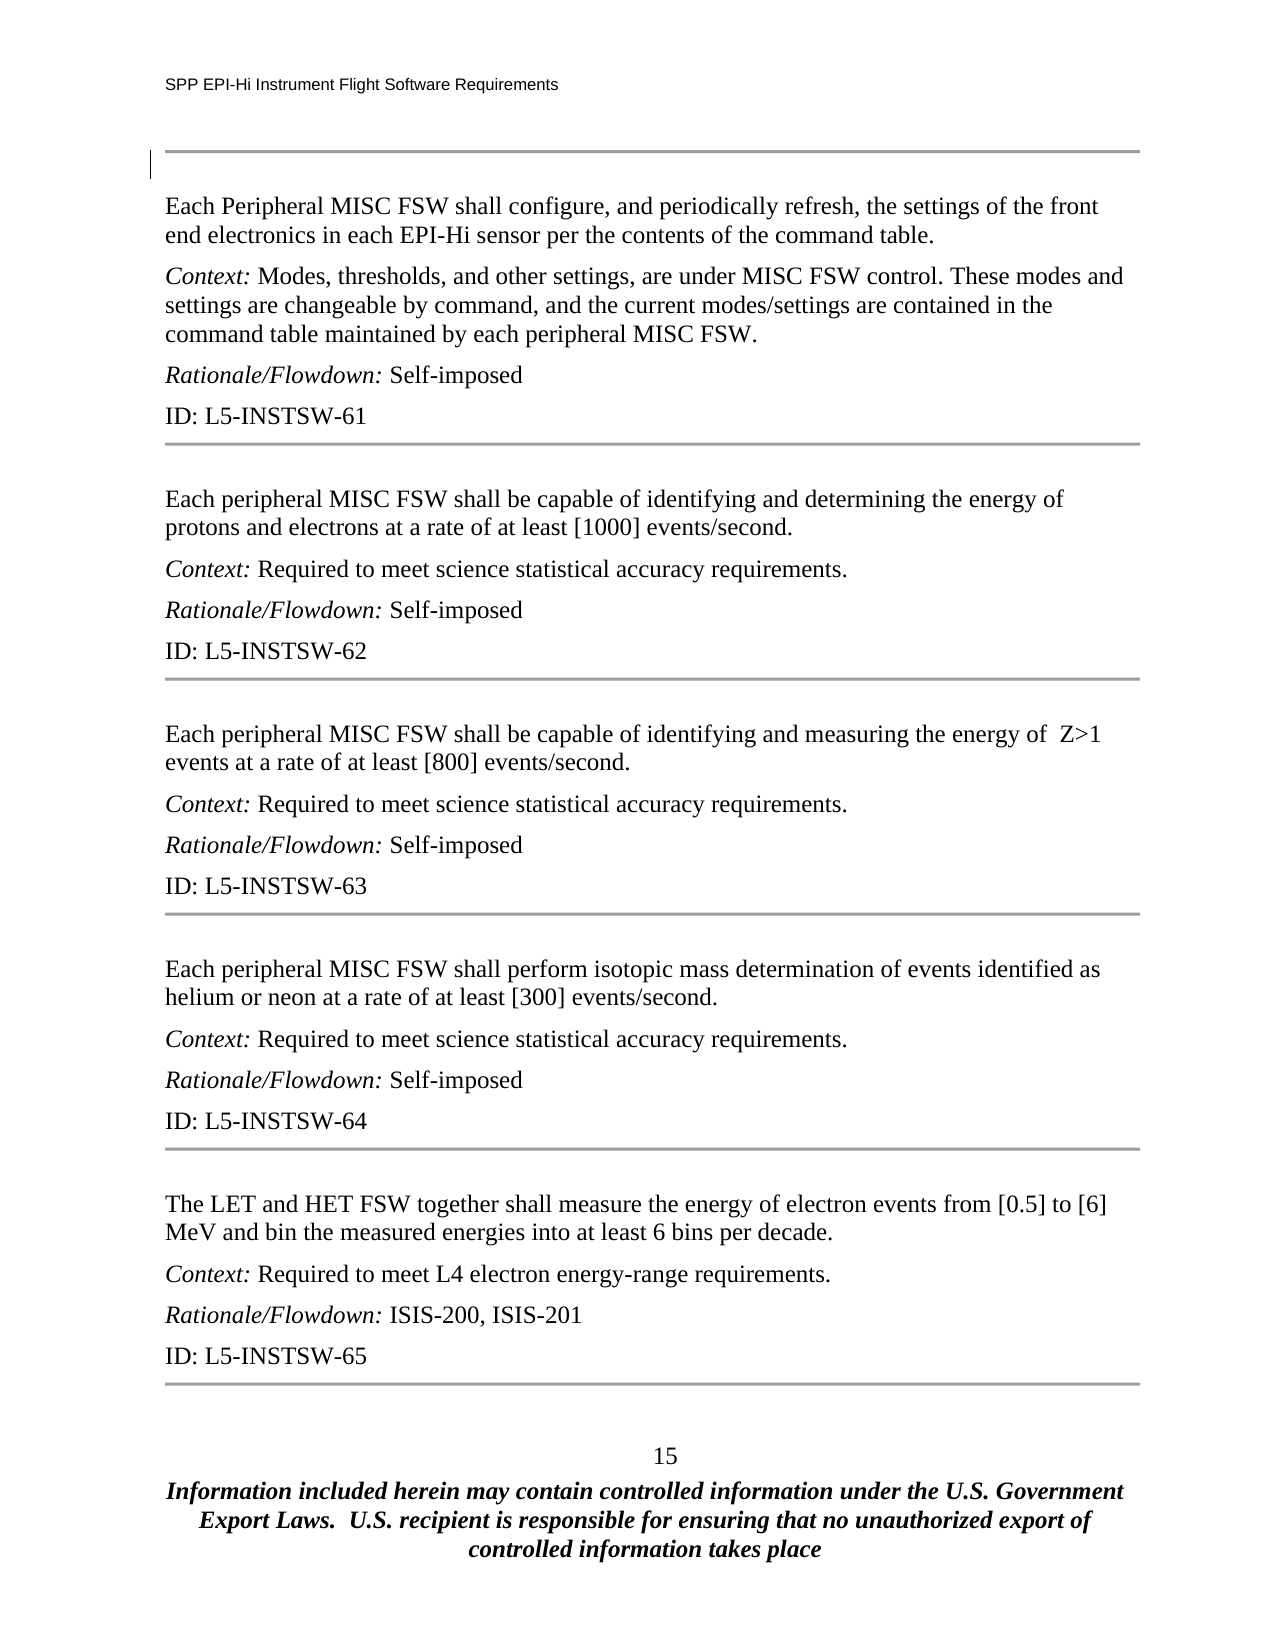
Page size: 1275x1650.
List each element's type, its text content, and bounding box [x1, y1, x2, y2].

text ID: L5-INSTSW-64 [165, 1106, 1125, 1135]
text Context: Required to meet science statistical accuracy requirements. [165, 1024, 1125, 1052]
text Rationale/Flowdown: ISIS-200, ISIS-201 [165, 1300, 1125, 1329]
text Context: Required to meet science statistical accuracy requirements. [165, 554, 1125, 582]
text ID: L5-INSTSW-61 [165, 401, 1125, 430]
text Each peripheral MISC FSW shall perform isotopic mass determination of events identified as helium or neon at a rate of at least [300] events/second. [165, 954, 1125, 1011]
text Each Peripheral MISC FSW shall configure, and periodically refresh, the settings of the front end electronics in each EPI-Hi sensor per the contents of the command table. [165, 191, 1125, 249]
text Each peripheral MISC FSW shall be capable of identifying and measuring the energy of Z>1 events at a rate of at least [800] events/second. [165, 719, 1125, 776]
text Context: Required to meet science statistical accuracy requirements. [165, 789, 1125, 817]
text The LET and HET FSW together shall measure the energy of electron events from [0.5] to [6] MeV and bin the measured energies into at least 6 bins per decade. [165, 1189, 1125, 1246]
text ID: L5-INSTSW-63 [165, 871, 1125, 900]
text Rationale/Flowdown: Self-imposed [165, 830, 1125, 859]
text Context: Modes, thresholds, and other settings, are under MISC FSW control. These modes and settings are changeable by command, and the current modes/settings are contained in the command table maintained by each peripheral MISC FSW. [165, 261, 1125, 347]
text Each peripheral MISC FSW shall be capable of identifying and determining the energy of protons and electrons at a rate of at least [1000] events/second. [165, 484, 1125, 541]
text Context: Required to meet L4 electron energy-range requirements. [165, 1259, 1125, 1287]
text Rationale/Flowdown: Self-imposed [165, 1065, 1125, 1094]
text ID: L5-INSTSW-62 [165, 636, 1125, 665]
text Rationale/Flowdown: Self-imposed [165, 595, 1125, 624]
text ID: L5-INSTSW-65 [165, 1341, 1125, 1370]
text Rationale/Flowdown: Self-imposed [165, 360, 1125, 389]
